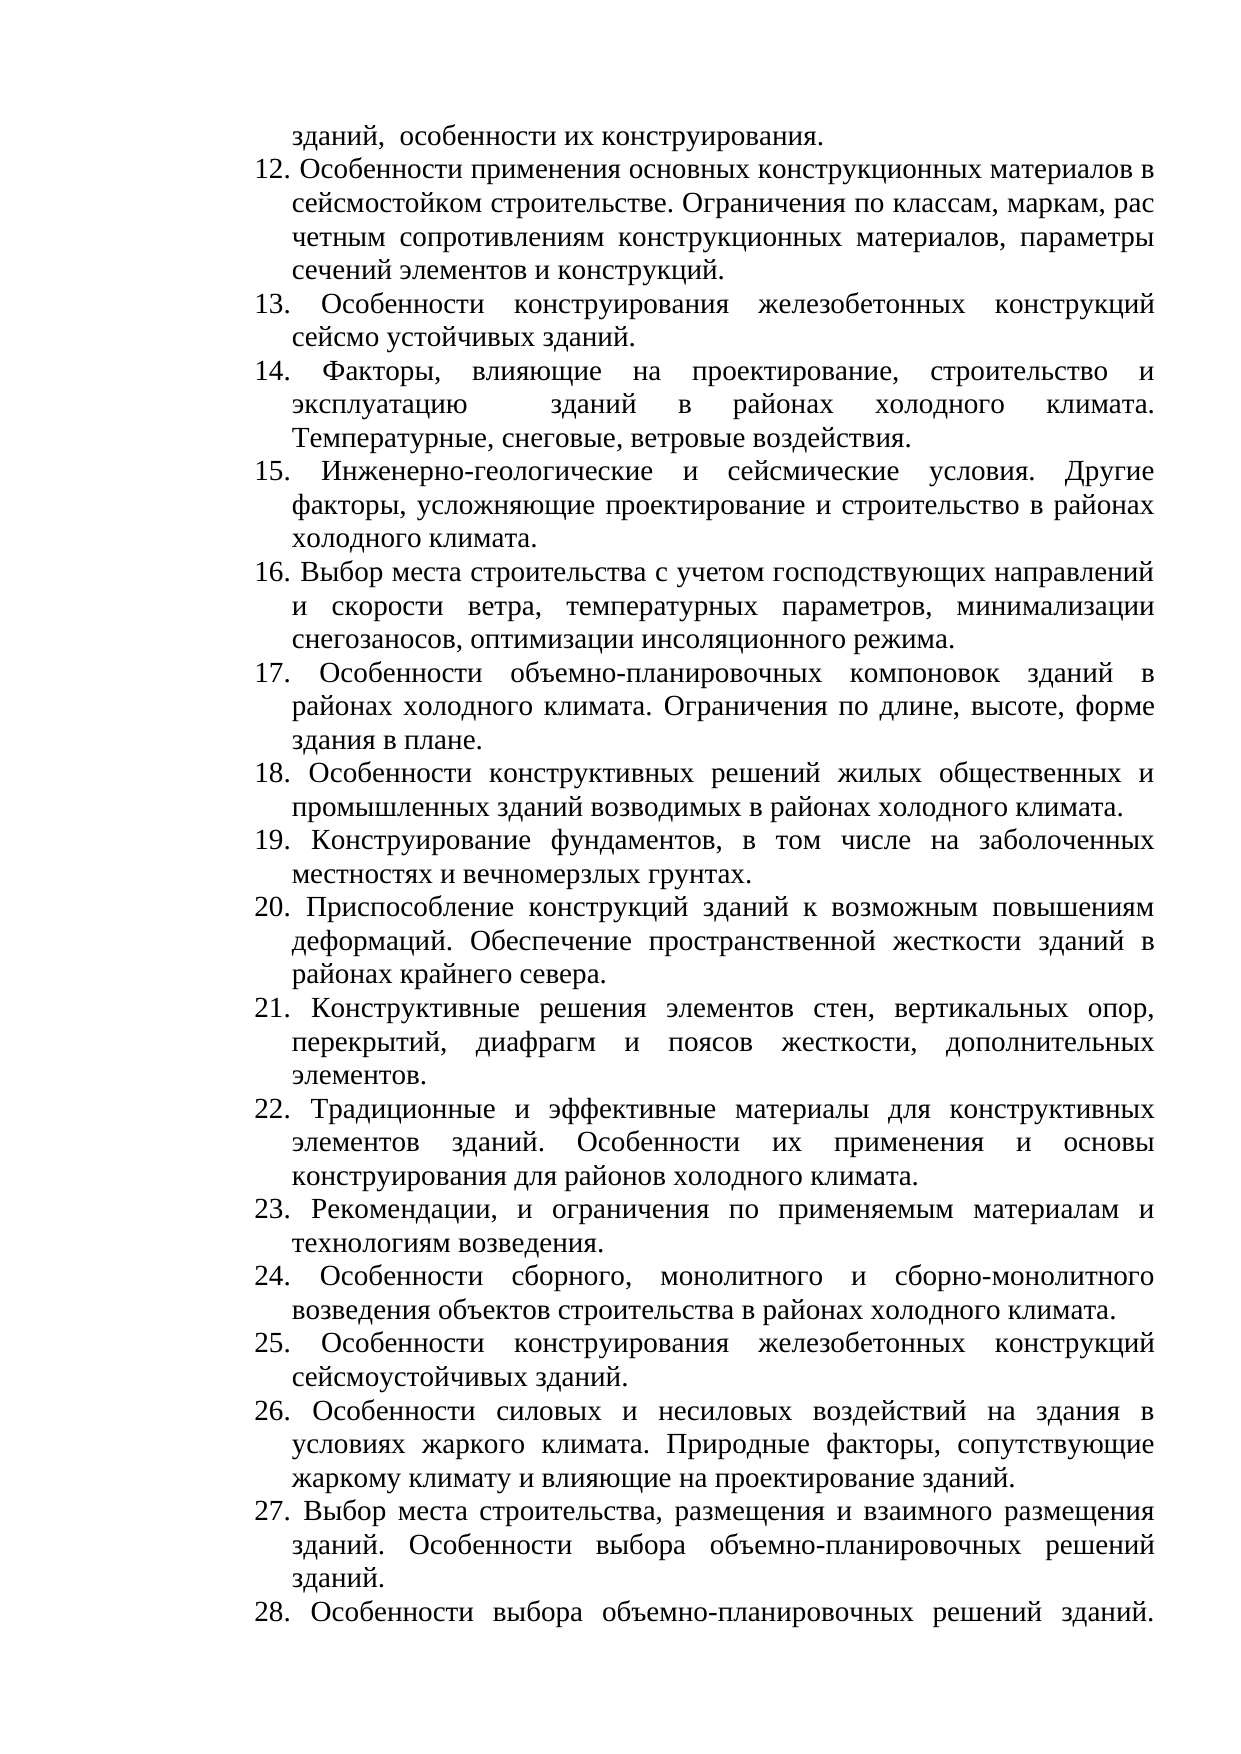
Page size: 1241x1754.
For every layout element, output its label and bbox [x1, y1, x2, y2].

table_cell [177, 118, 1159, 1627]
